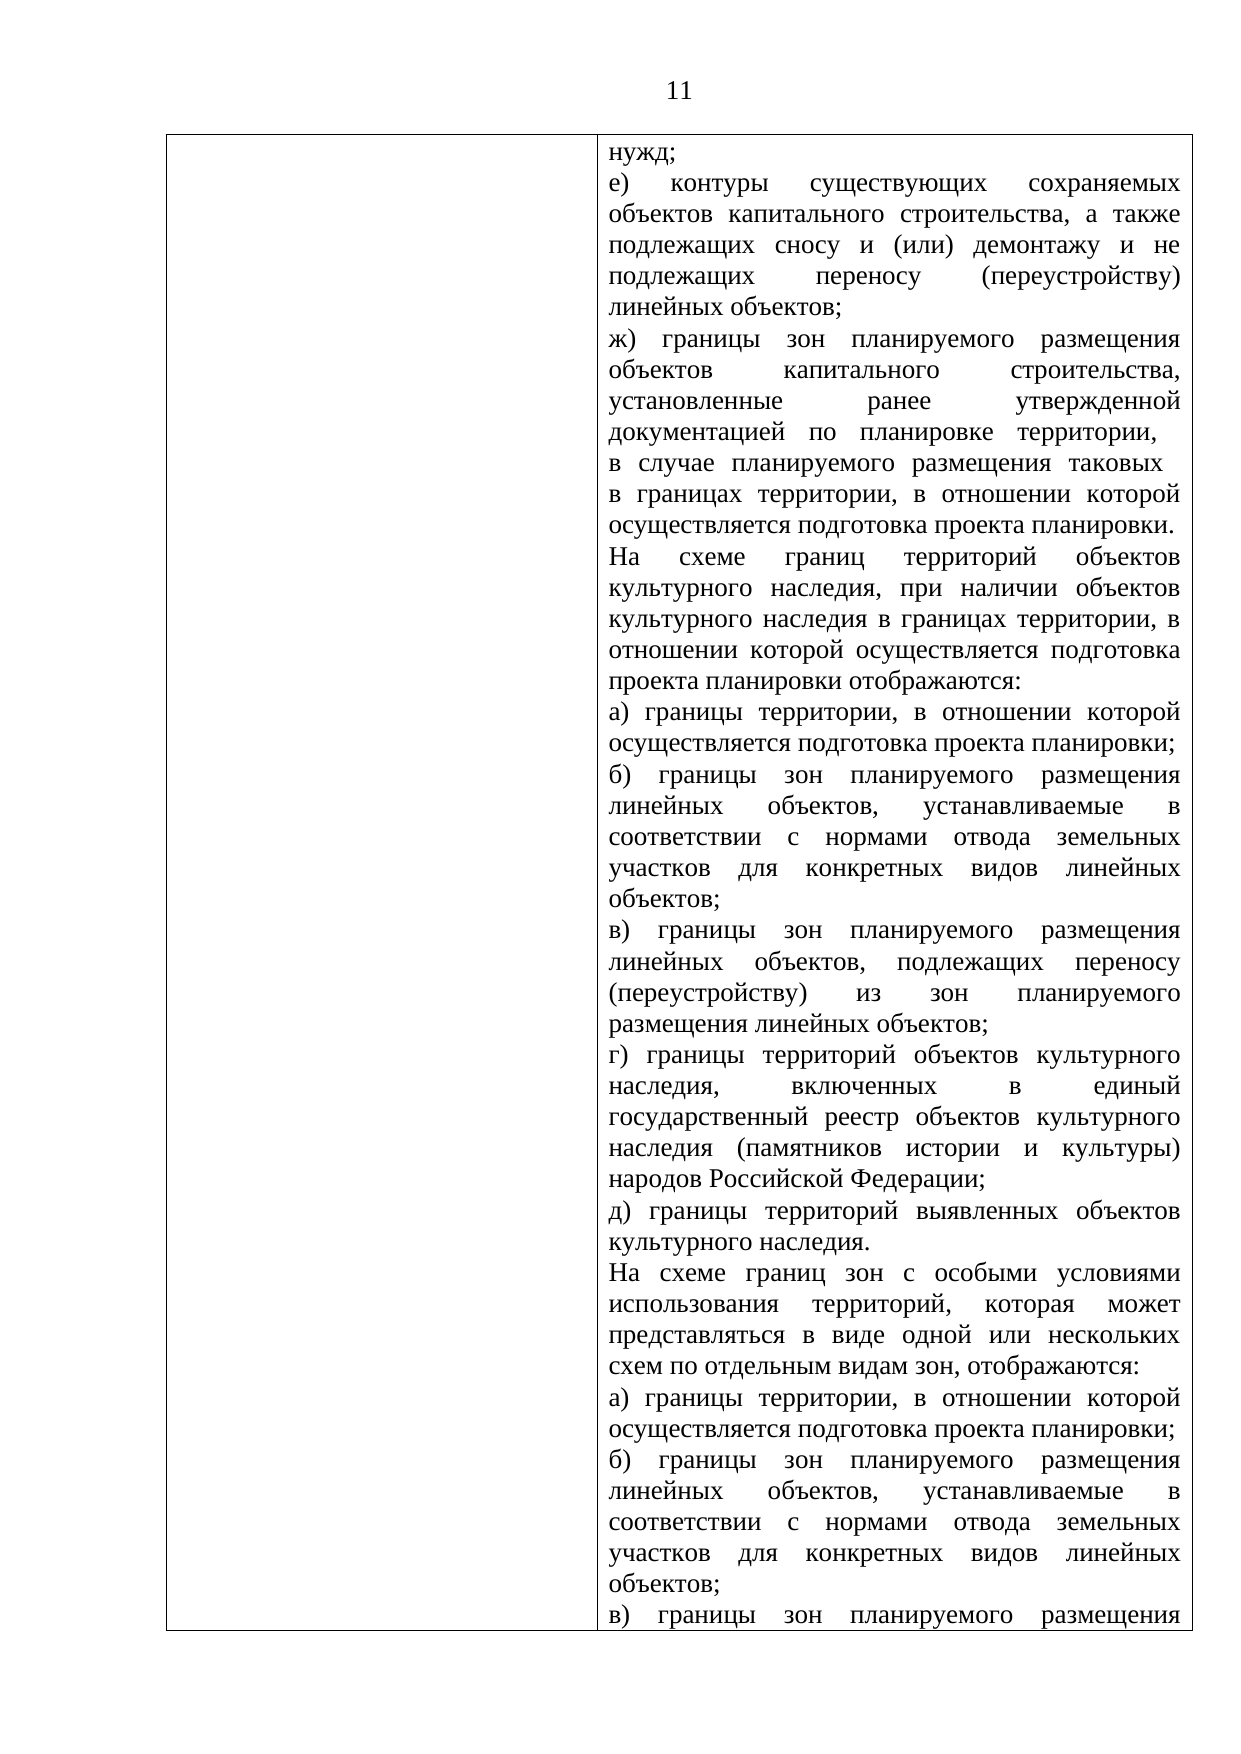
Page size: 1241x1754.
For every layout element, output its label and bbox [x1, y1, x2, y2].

table_cell [167, 135, 597, 1630]
table_cell [598, 135, 1192, 1630]
